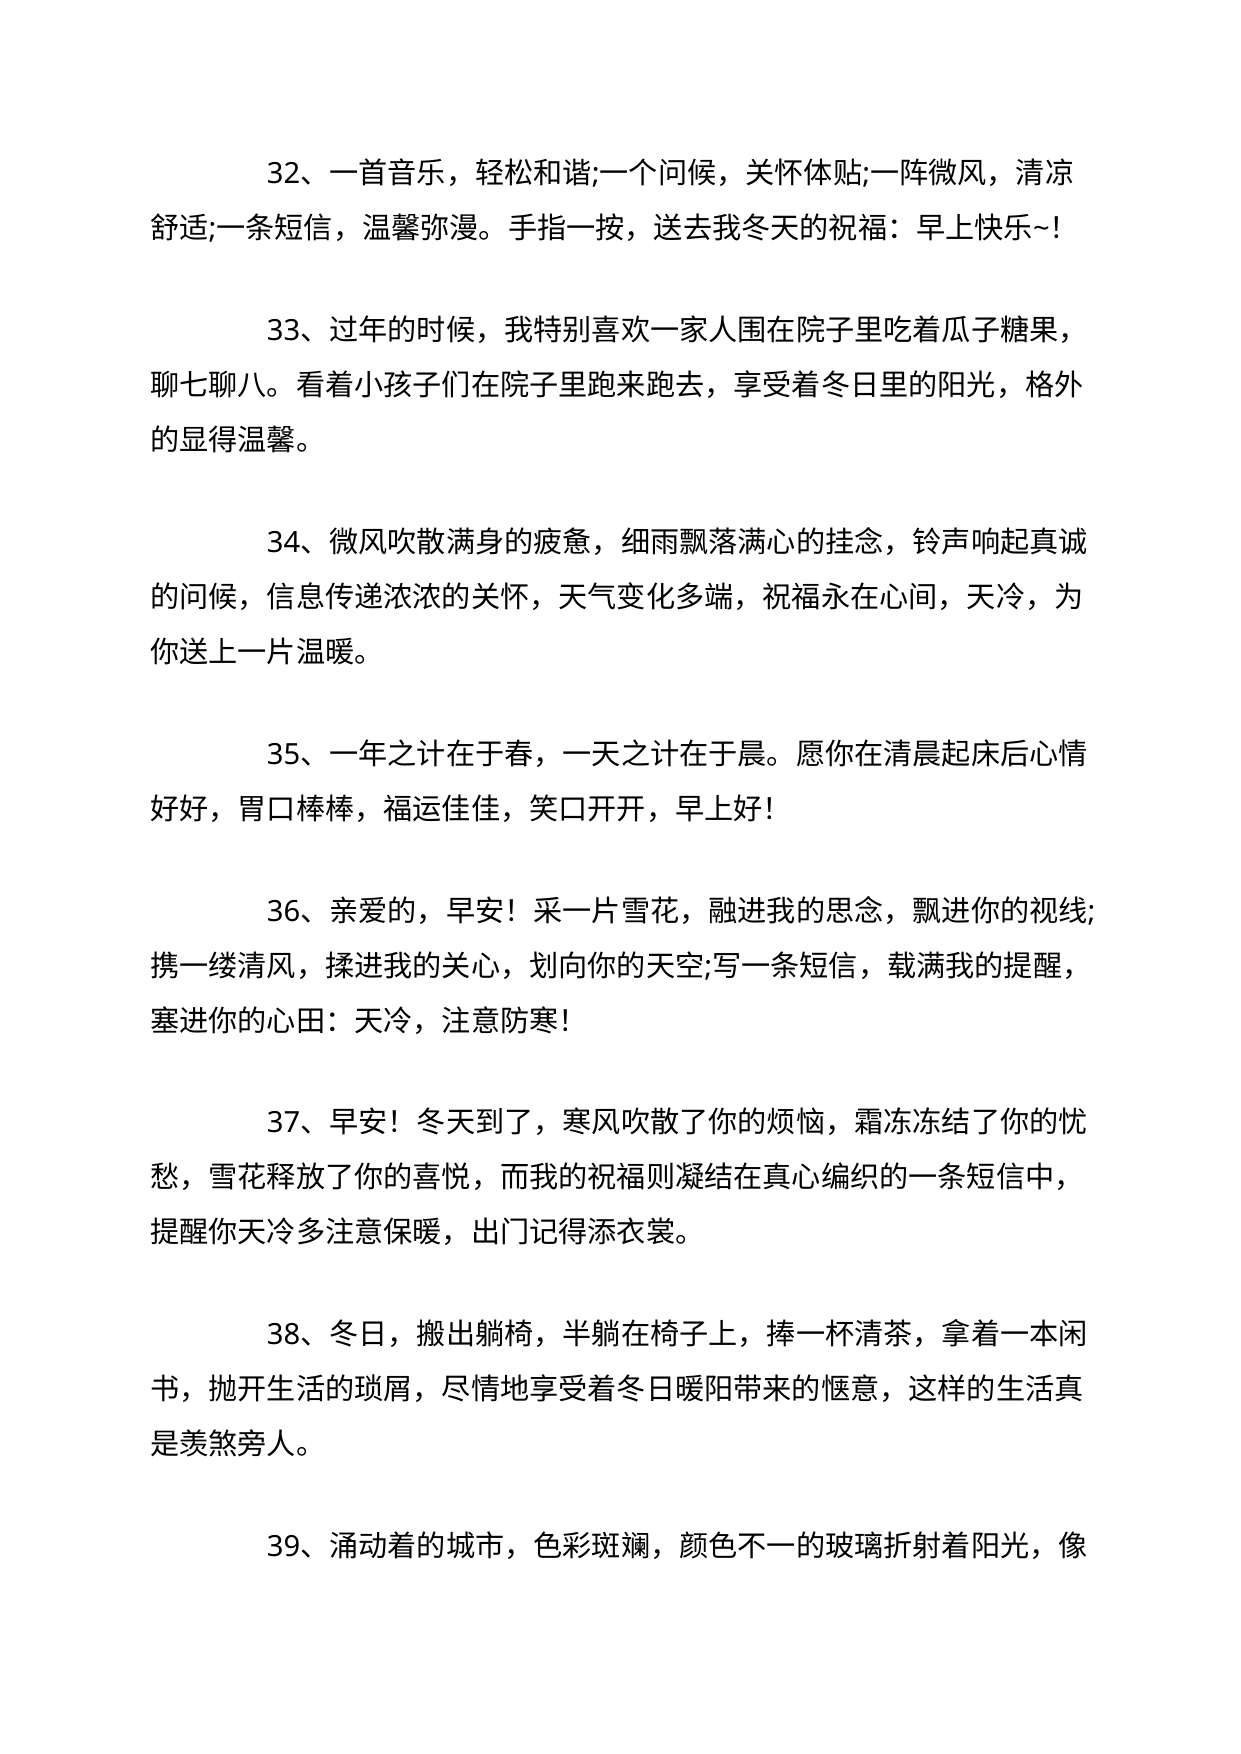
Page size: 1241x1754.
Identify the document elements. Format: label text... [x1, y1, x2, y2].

text 34、微风吹散满身的疲惫，细雨飘落满心的挂念，铃声响起真诚的问候，信息传递浓浓的关怀，天气变化多端，祝福永在心间，天冷，为你送上一片温暖。 [150, 519, 1090, 671]
text 38、冬日，搬出躺椅，半躺在椅子上，捧一杯清茶，拿着一本闲书，抛开生活的琐屑，尽情地享受着冬日暖阳带来的惬意，这样的生活真是羡煞旁人。 [150, 1311, 1090, 1463]
text 35、一年之计在于春，一天之计在于晨。愿你在清晨起床后心情好好，胃口棒棒，福运佳佳，笑口开开，早上好！ [150, 730, 1090, 828]
text 33、过年的时候，我特别喜欢一家人围在院子里吃着瓜子糖果，聊七聊八。看着小孩子们在院子里跑来跑去，享受着冬日里的阳光，格外的显得温馨。 [150, 307, 1090, 459]
text 36、亲爱的，早安！采一片雪花，融进我的思念，飘进你的视线;携一缕清风，揉进我的关心，划向你的天空;写一条短信，载满我的提醒，塞进你的心田：天冷，注意防寒！ [150, 887, 1090, 1039]
text 32、一首音乐，轻松和谐;一个问候，关怀体贴;一阵微风，清凉舒适;一条短信，温馨弥漫。手指一按，送去我冬天的祝福：早上快乐~！ [150, 150, 1090, 247]
text 37、早安！冬天到了，寒风吹散了你的烦恼，霜冻冻结了你的忧愁，雪花释放了你的喜悦，而我的祝福则凝结在真心编织的一条短信中，提醒你天冷多注意保暖，出门记得添衣裳。 [150, 1099, 1090, 1251]
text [150, 1522, 1090, 1564]
